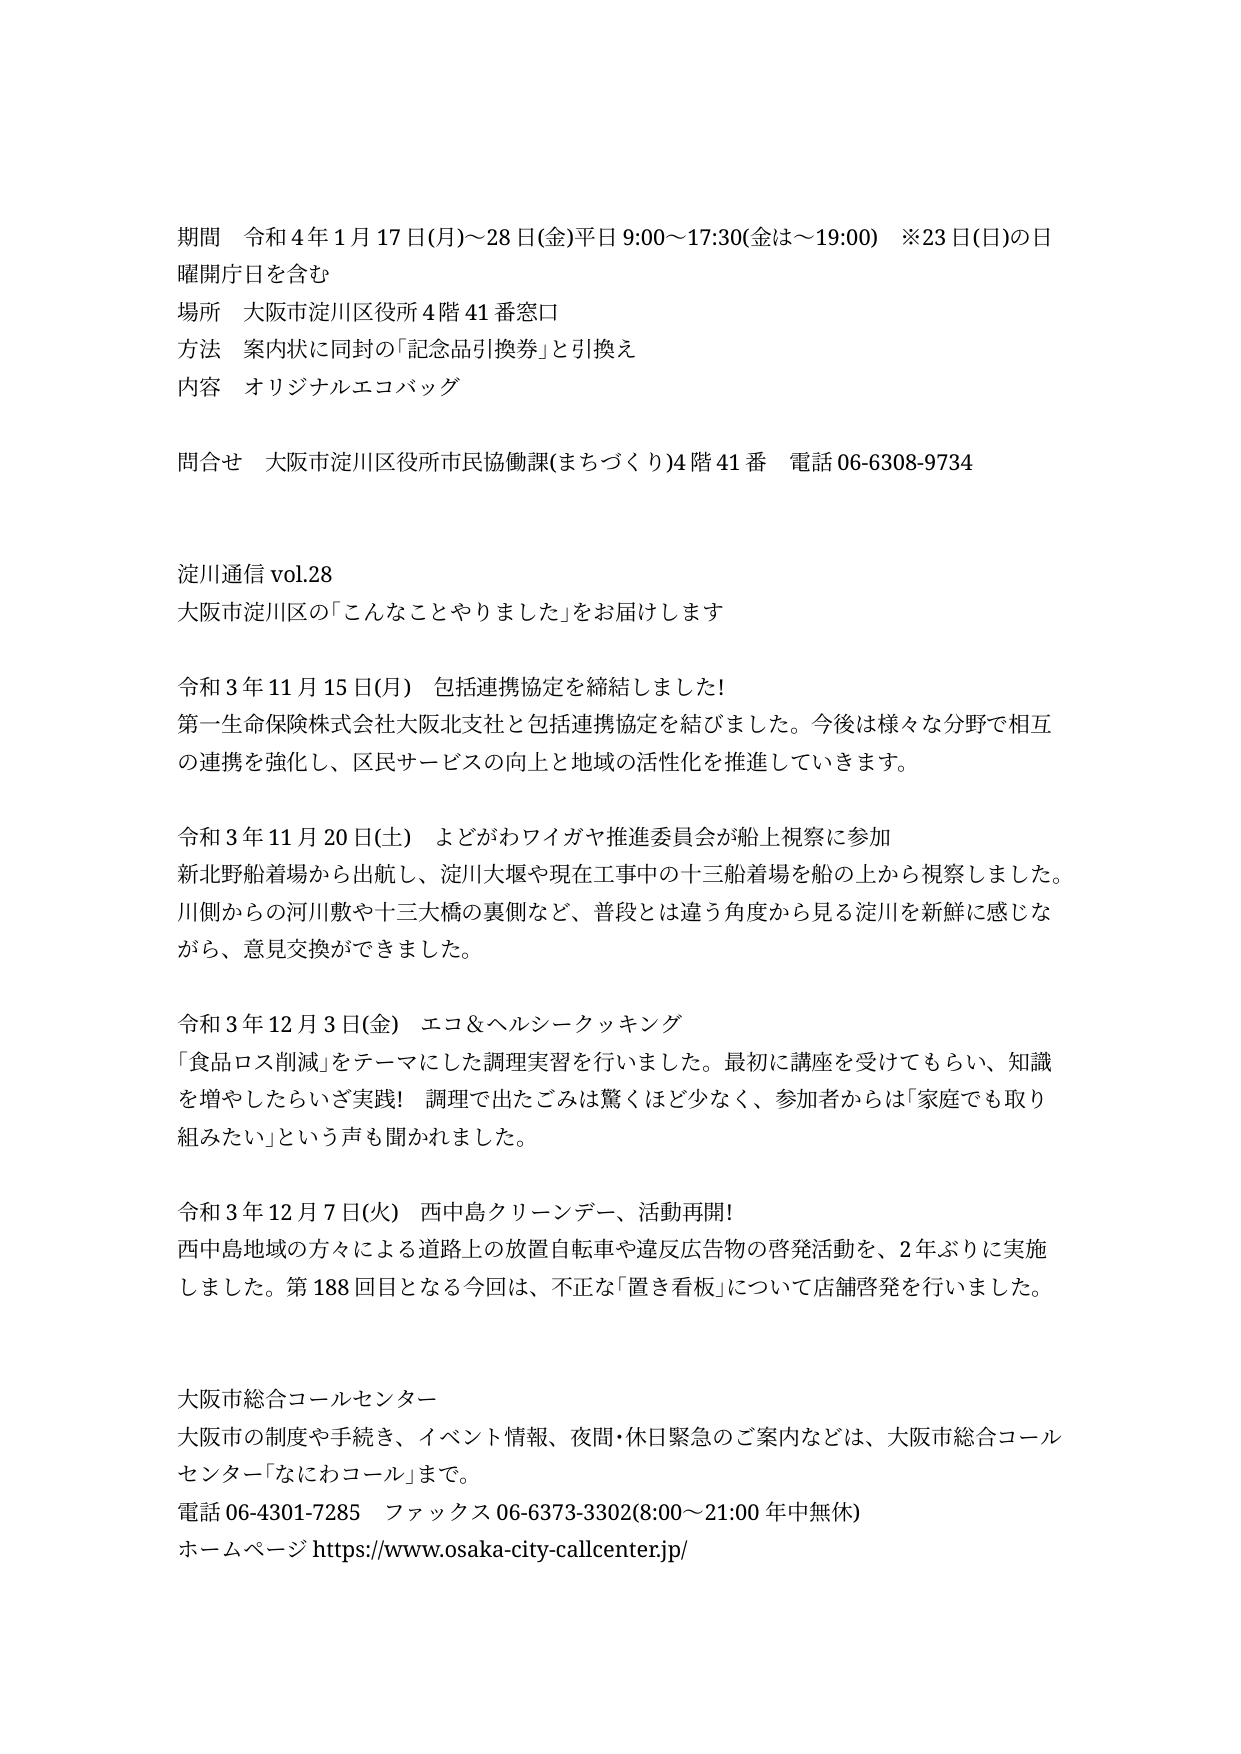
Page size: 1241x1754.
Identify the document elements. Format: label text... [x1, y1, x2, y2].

text 令和3年11月20日(土) よどがわワイガヤ推進委員会が船上視察に参加 [177, 817, 1063, 854]
text 問合せ 大阪市淀川区役所市民協働課(まちづくり)4階41番 電話06-6308-9734 [177, 442, 1063, 479]
text 大阪市総合コールセンター [177, 1379, 1063, 1417]
text ホームページhttps://www.osaka-city-callcenter.jp/ [177, 1529, 1063, 1567]
text 第一生命保険株式会社大阪北支社と包括連携協定を結びました。今後は様々な分野で相互の連携を強化し、区民サービスの向上と地域の活性化を推進していきます。 [177, 704, 1063, 779]
text 令和3年12月3日(金) エコ＆ヘルシークッキング [177, 1004, 1063, 1042]
text 大阪市淀川区の｢こんなことやりました｣をお届けします [177, 592, 1063, 629]
text 新北野船着場から出航し、淀川大堰や現在工事中の十三船着場を船の上から視察しました。川側からの河川敷や十三大橋の裏側など、普段とは違う角度から見る淀川を新鮮に感じながら、意見交換ができました。 [177, 854, 1063, 967]
text 令和3年11月15日(月) 包括連携協定を締結しました! [177, 667, 1063, 704]
text 令和3年12月7日(火) 西中島クリーンデー、活動再開! [177, 1192, 1063, 1229]
text 淀川通信 vol.28 [177, 554, 1063, 592]
text 電話06-4301-7285 ファックス06-6373-3302(8:00～21:00 年中無休) [177, 1492, 1063, 1529]
text 方法 案内状に同封の｢記念品引換券｣と引換え [177, 329, 1063, 367]
text 大阪市の制度や手続き、イベント情報、夜間･休日緊急のご案内などは、大阪市総合コールセンター｢なにわコール｣まで。 [177, 1417, 1063, 1492]
text 期間 令和4年1月17日(月)～28日(金)平日9:00～17:30(金は～19:00) ※23日(日)の日曜開庁日を含む [177, 217, 1063, 292]
text 西中島地域の方々による道路上の放置自転車や違反広告物の啓発活動を、2年ぶりに実施しました。第188回目となる今回は、不正な｢置き看板｣について店舗啓発を行いました。 [177, 1229, 1063, 1304]
text 場所 大阪市淀川区役所4階41番窓口 [177, 292, 1063, 329]
text 内容 オリジナルエコバッグ [177, 367, 1063, 404]
text ｢食品ロス削減｣をテーマにした調理実習を行いました。最初に講座を受けてもらい、知識を増やしたらいざ実践! 調理で出たごみは驚くほど少なく、参加者からは｢家庭でも取り組みたい｣という声も聞かれました。 [177, 1042, 1063, 1154]
